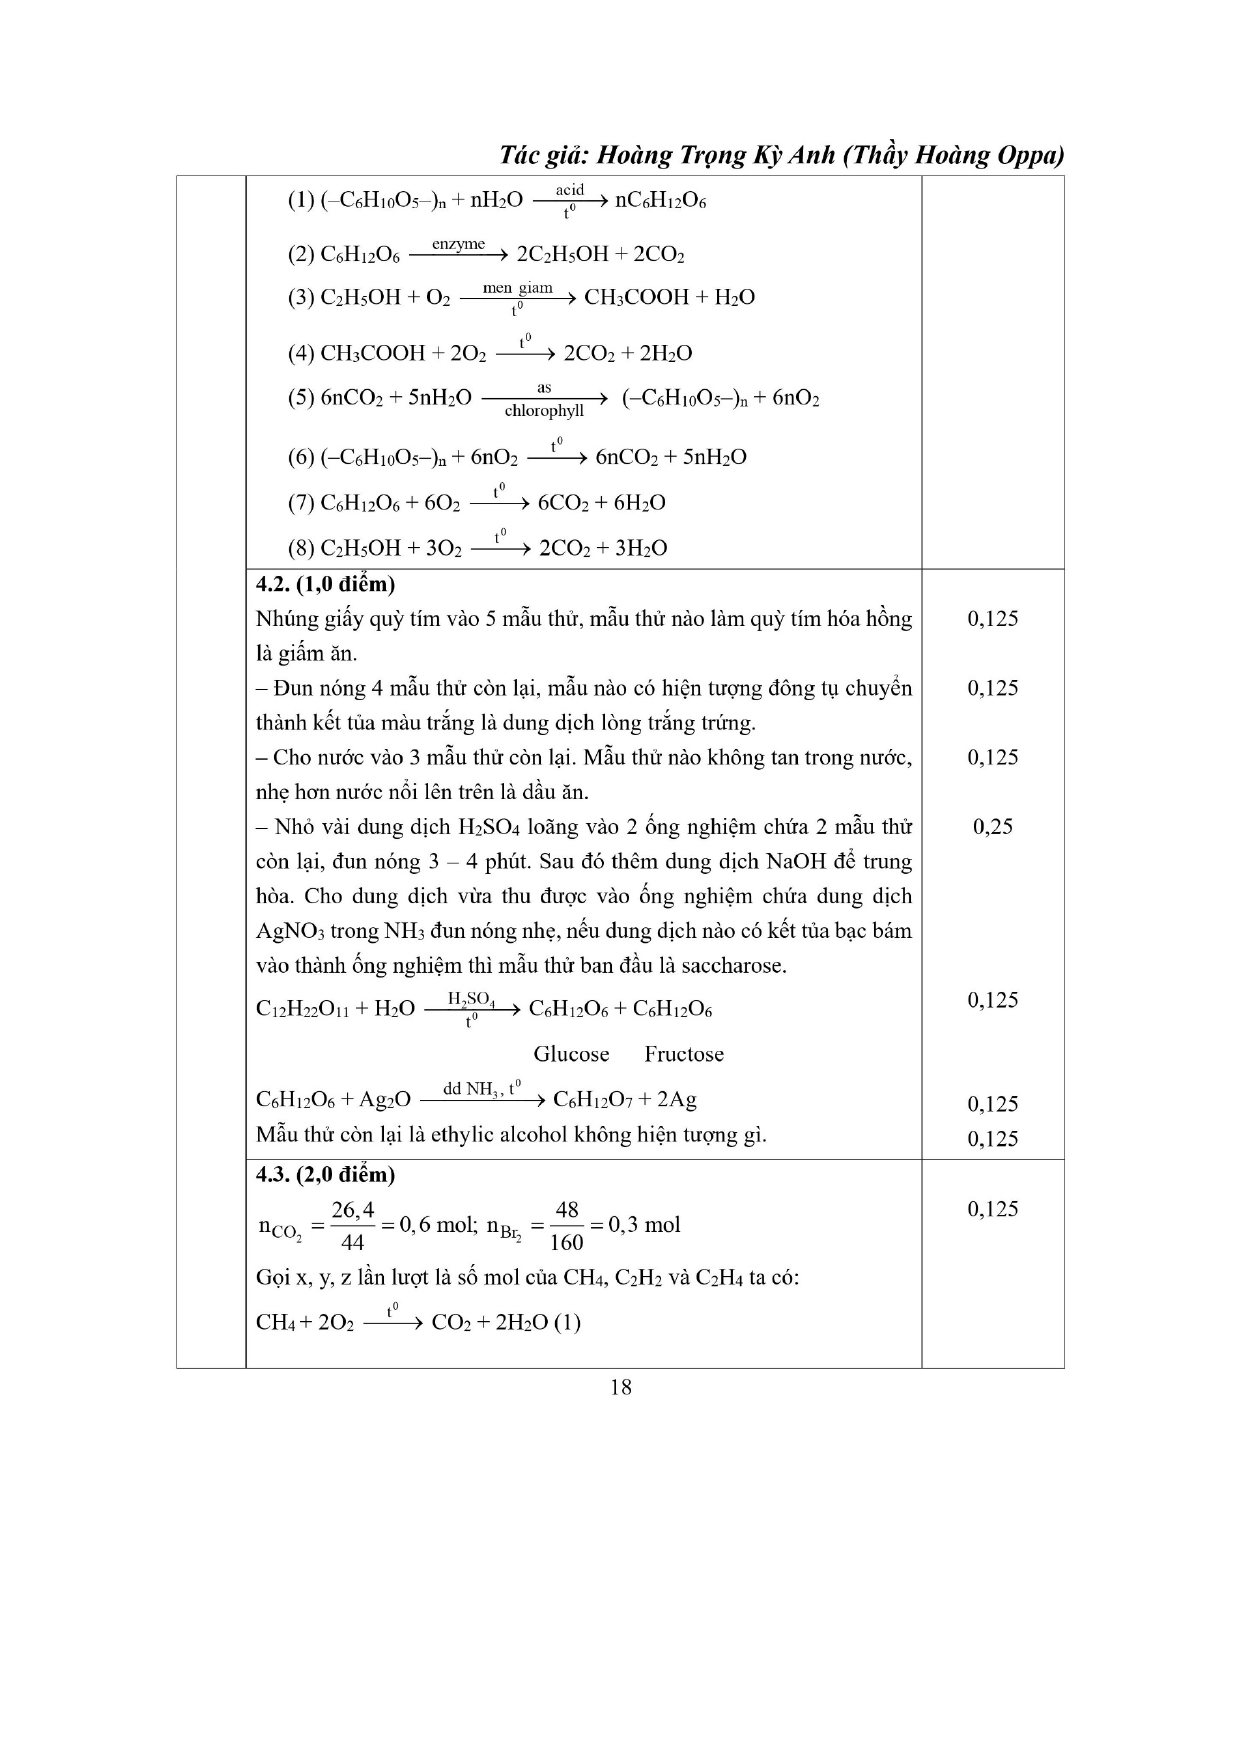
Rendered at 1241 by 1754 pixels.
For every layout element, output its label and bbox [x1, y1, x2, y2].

picture [75, 75, 1166, 1487]
